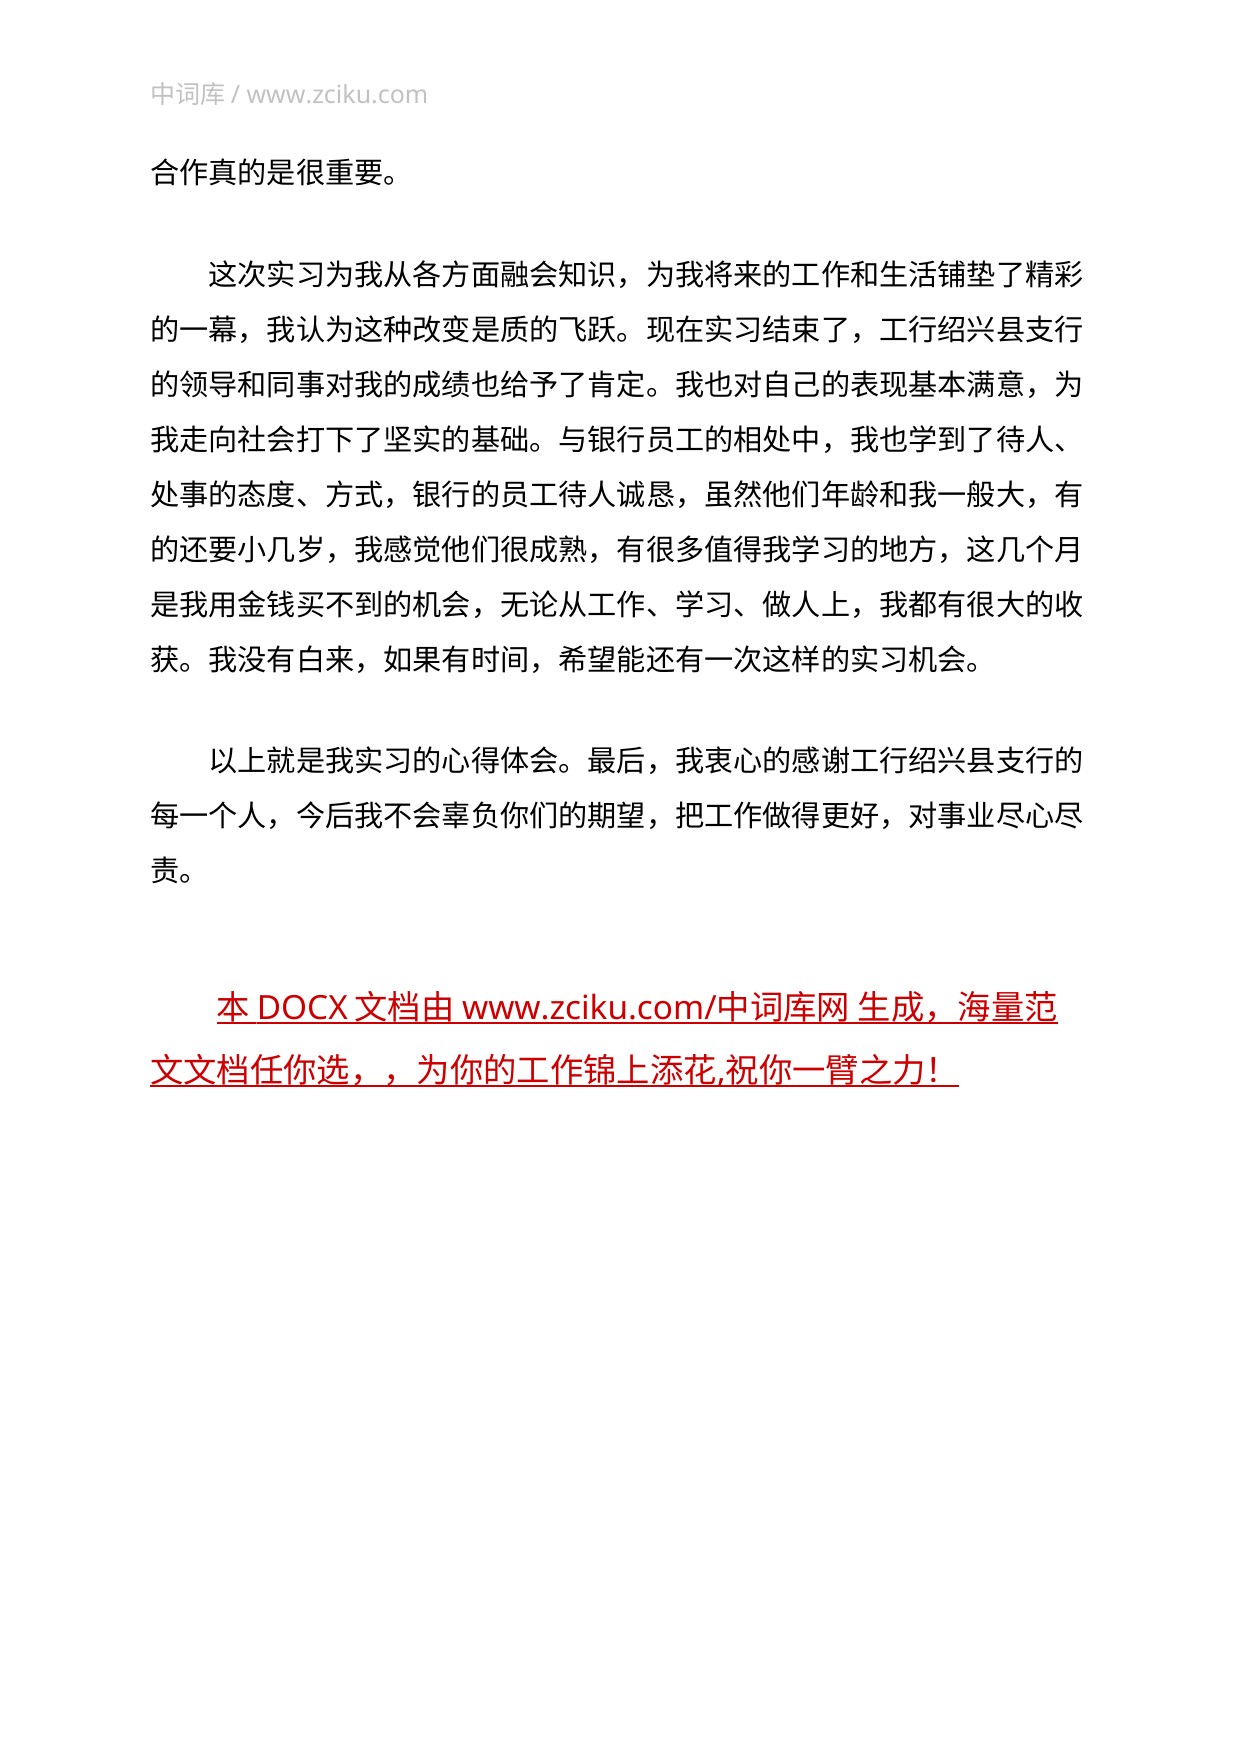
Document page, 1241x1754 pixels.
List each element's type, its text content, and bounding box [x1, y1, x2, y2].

text 以上就是我实习的心得体会。最后，我衷心的感谢工行绍兴县支行的每一个人，今后我不会辜负你们的期望，把工作做得更好，对事业尽心尽责。 [150, 738, 1090, 890]
text 本DOCX文档由 www.zciku.com/中词库网 生成，海量范文文档任你选，，为你的工作锦上添花,祝你一臂之力！ [150, 981, 1090, 1092]
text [150, 150, 1090, 192]
text 这次实习为我从各方面融会知识，为我将来的工作和生活铺垫了精彩的一幕，我认为这种改变是质的飞跃。现在实习结束了，工行绍兴县支行的领导和同事对我的成绩也给予了肯定。我也对自己的表现基本满意，为我走向社会打下了坚实的基础。与银行员工的相处中，我也学到了待人、处事的态度、方式，银行的员工待人诚恳，虽然他们年龄和我一般大，有的还要小几岁，我感觉他们很成熟，有很多值得我学习的地方，这几个月是我用金钱买不到的机会，无论从工作、学习、做人上，我都有很大的收获。我没有白来，如果有时间，希望能还有一次这样的实习机会。 [150, 252, 1090, 678]
